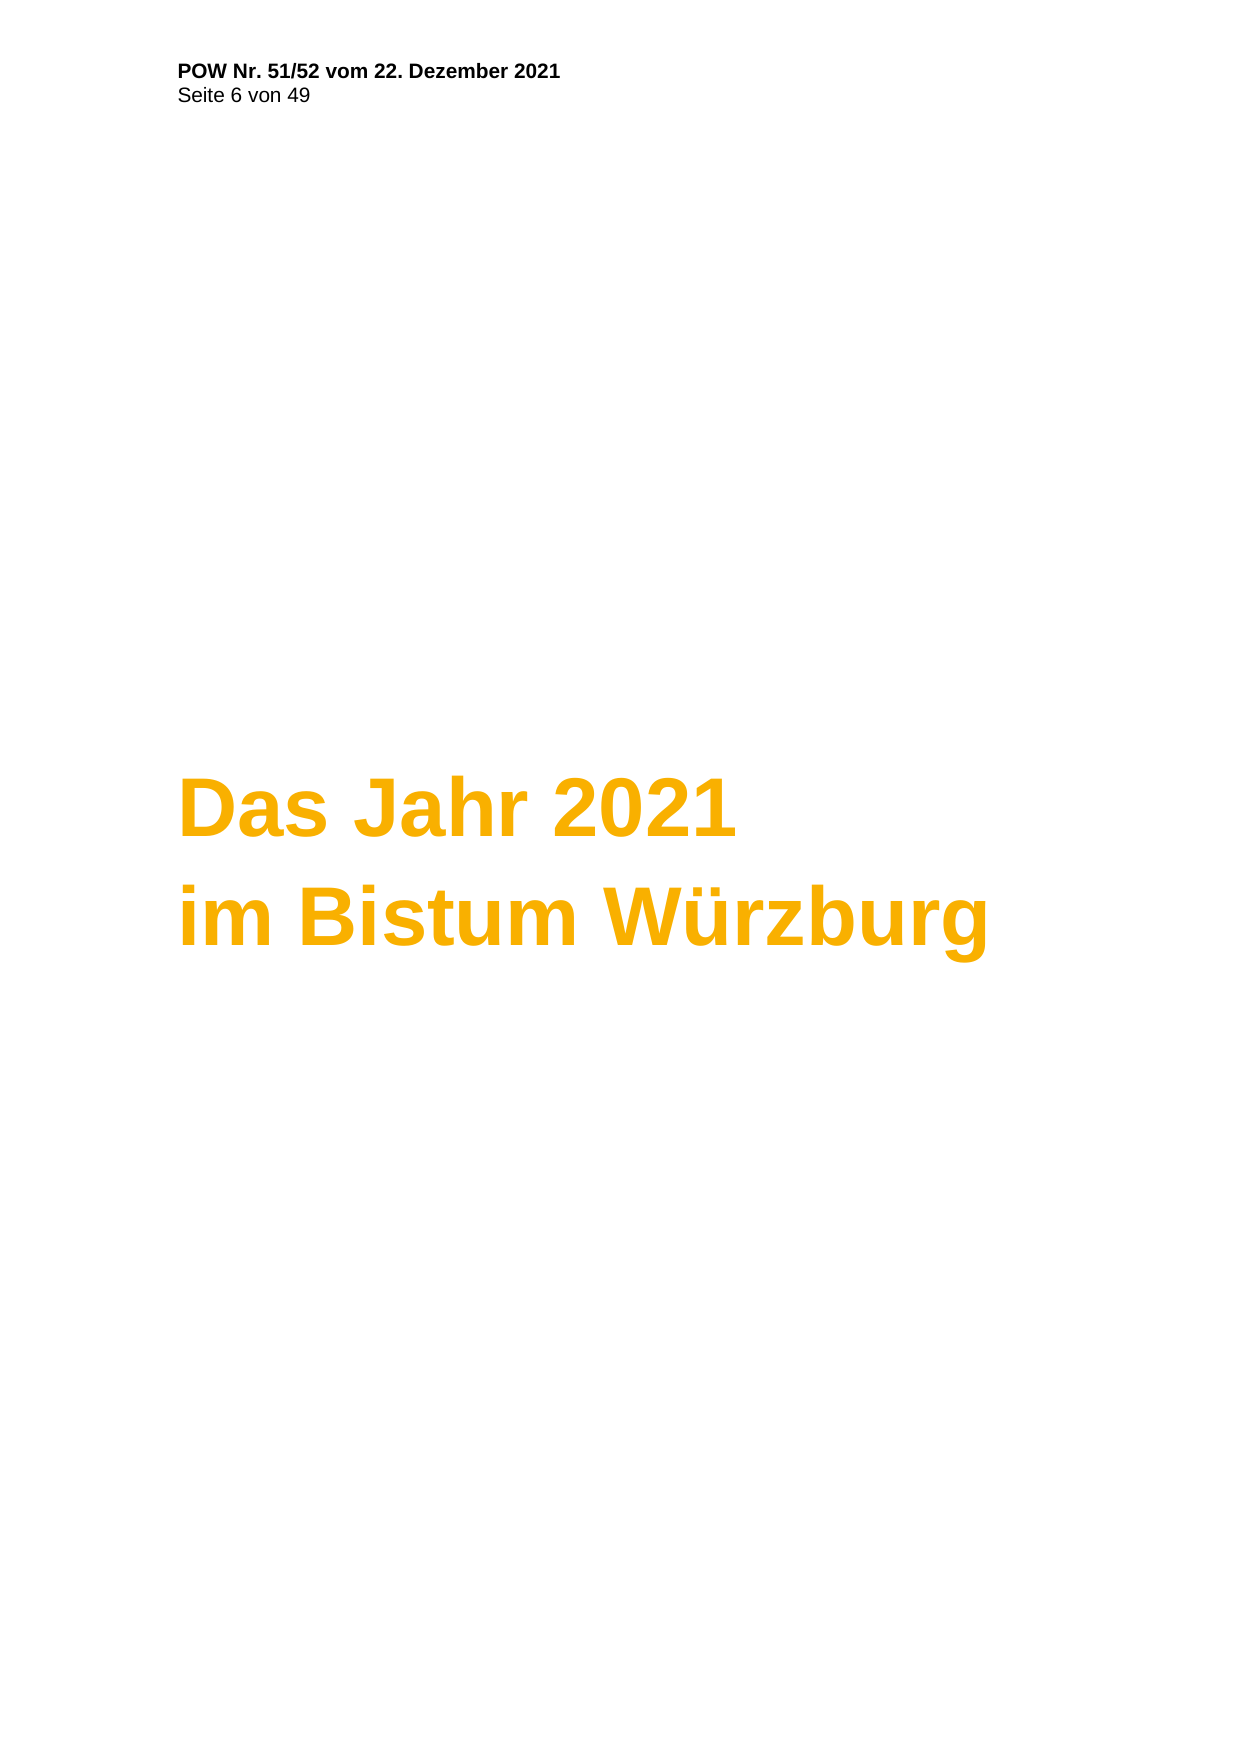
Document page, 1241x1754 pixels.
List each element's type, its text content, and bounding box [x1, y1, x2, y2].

subtitle Das Jahr 2021 [177, 759, 1167, 854]
subtitle im Bistum Würzburg [177, 867, 1167, 963]
